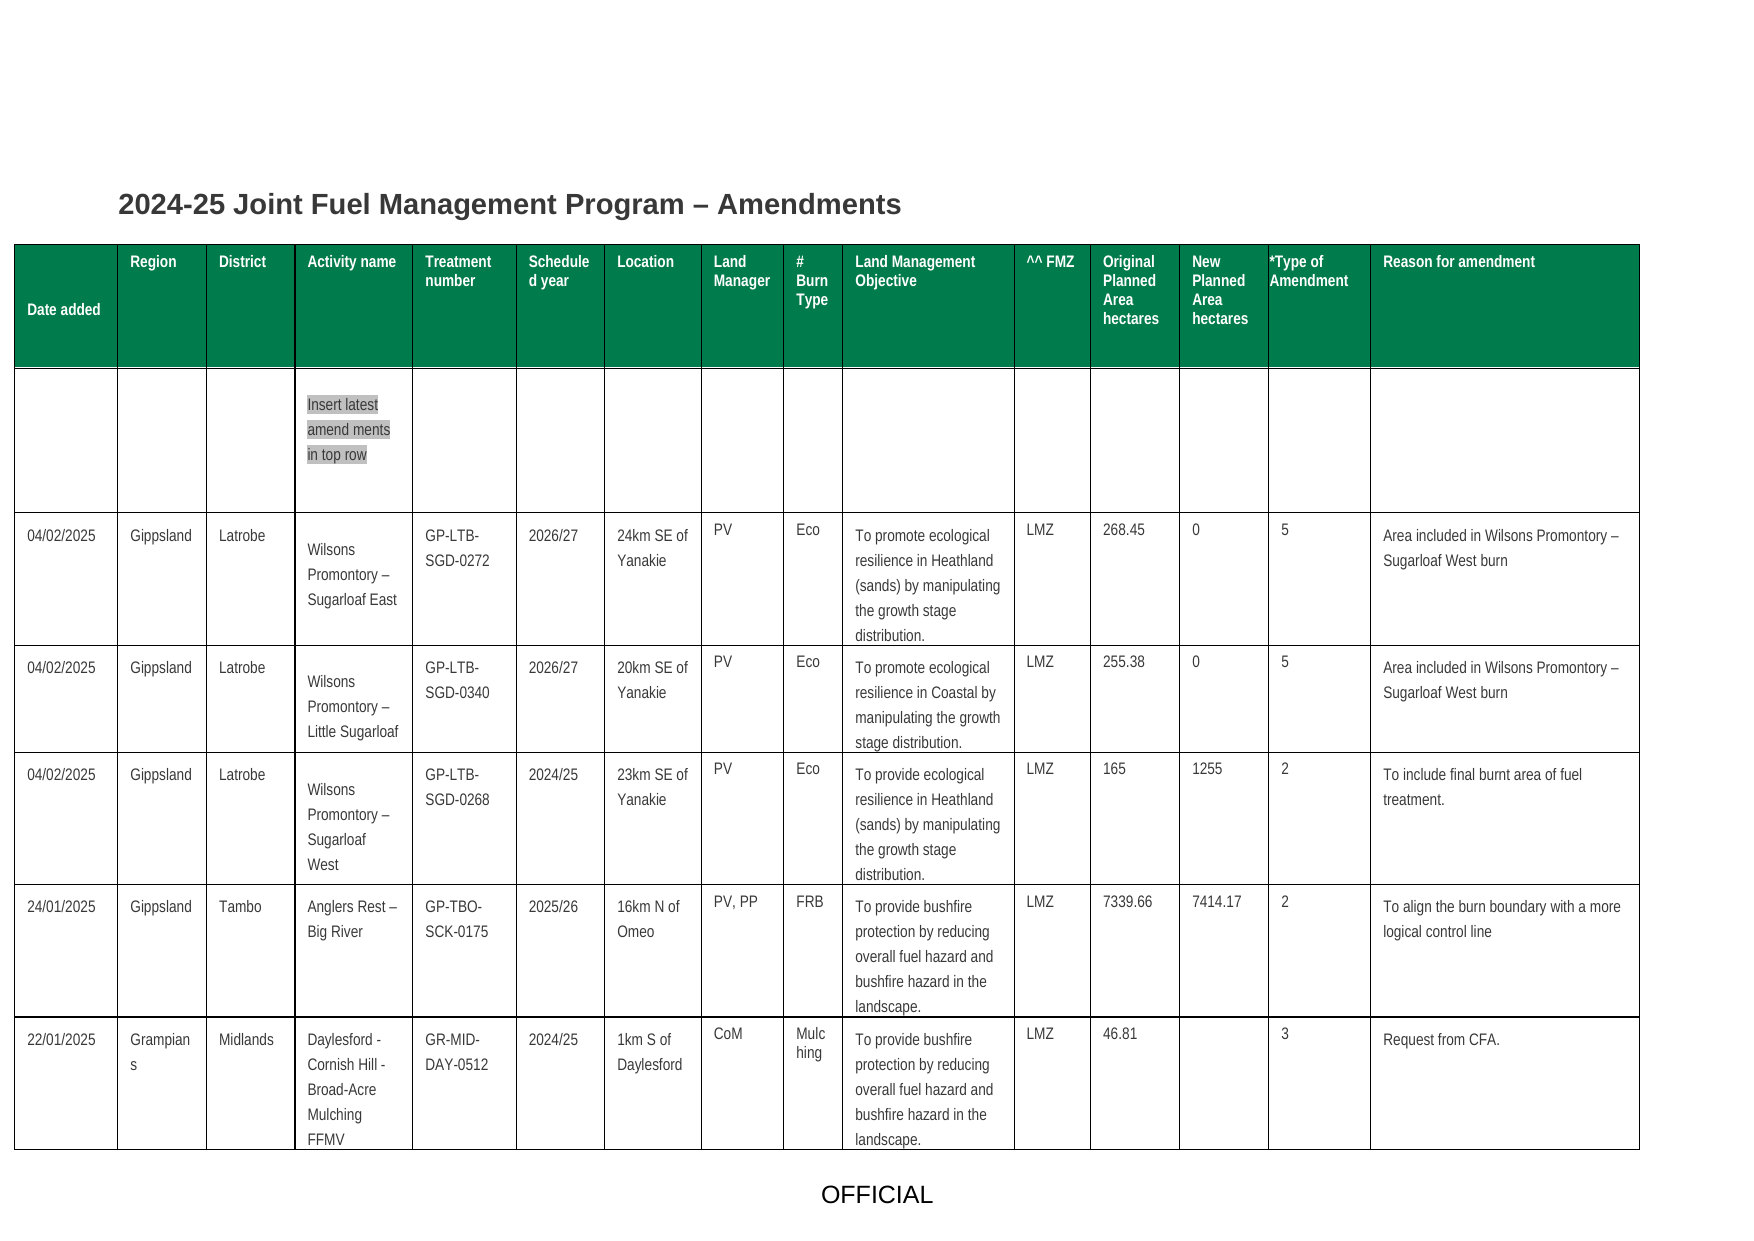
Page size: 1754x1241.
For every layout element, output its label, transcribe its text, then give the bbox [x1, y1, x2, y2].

table_cell Daylesford - Cornish Hill - Broad-Acre Mulching FFMV [296, 1018, 412, 1149]
table_cell [1015, 369, 1090, 512]
table_cell Gippsland [118, 885, 206, 1016]
table_cell [517, 369, 604, 512]
table_cell To provide ecological resilience in Heathland (sands) by manipulating the growth stage distribution. [843, 753, 1014, 884]
table_cell [1180, 1018, 1268, 1149]
table_cell [118, 369, 206, 512]
table_cell [15, 369, 117, 512]
table_cell Latrobe [207, 646, 294, 752]
table_cell [207, 369, 294, 512]
table_cell 165 [1091, 753, 1179, 884]
table_cell 0 [1180, 646, 1268, 752]
table_cell LMZ [1015, 753, 1090, 884]
table_cell Eco [784, 646, 842, 752]
table_cell To provide bushfire protection by reducing overall fuel hazard and bushfire hazard in the landscape. [843, 1018, 1014, 1149]
table_cell GR-MID-DAY-0512 [413, 1018, 516, 1149]
table_header Scheduled year [517, 245, 604, 367]
table_header Activity name [296, 245, 412, 367]
table_cell To provide bushfire protection by reducing overall fuel hazard and bushfire hazard in the landscape. [843, 885, 1014, 1016]
table_header Location [605, 245, 701, 367]
table_cell Area included in Wilsons Promontory – Sugarloaf West burn [1371, 513, 1639, 644]
table_cell [784, 369, 842, 512]
table_cell 2 [1269, 885, 1370, 1016]
table_cell 24km SE of Yanakie [605, 513, 701, 644]
table_cell PV [702, 753, 783, 884]
table_cell Anglers Rest – Big River [296, 885, 412, 1016]
table_cell 1km S of Daylesford [605, 1018, 701, 1149]
table_cell LMZ [1015, 513, 1090, 644]
table_cell Wilsons Promontory – Little Sugarloaf [296, 646, 412, 752]
table_cell Tambo [207, 885, 294, 1016]
table_cell [843, 369, 1014, 512]
table_cell LMZ [1015, 885, 1090, 1016]
table_cell 7339.66 [1091, 885, 1179, 1016]
table_cell Request from CFA. [1371, 1018, 1639, 1149]
table_header ^^ FMZ [1015, 245, 1090, 367]
table_cell LMZ [1015, 1018, 1090, 1149]
table_cell Wilsons Promontory – Sugarloaf East [296, 513, 412, 644]
table_header Region [118, 245, 206, 367]
table_header # Burn Type [784, 245, 842, 367]
table_cell GP-LTB-SGD-0268 [413, 753, 516, 884]
table_cell 2026/27 [517, 646, 604, 752]
table_cell 24/01/2025 [15, 885, 117, 1016]
table_cell 1255 [1180, 753, 1268, 884]
table_cell Eco [784, 513, 842, 644]
table_cell Latrobe [207, 513, 294, 644]
table_header Land Manager [702, 245, 783, 367]
table_header Original Planned Area hectares [1091, 245, 1179, 367]
table_cell To align the burn boundary with a more logical control line [1371, 885, 1639, 1016]
table_cell [1269, 369, 1370, 512]
table_cell Area included in Wilsons Promontory – Sugarloaf West burn [1371, 646, 1639, 752]
table_header Date added [15, 245, 117, 367]
table_cell 04/02/2025 [15, 513, 117, 644]
table_header District [207, 245, 294, 367]
table_cell [702, 369, 783, 512]
table_cell PV [702, 513, 783, 644]
table_cell 04/02/2025 [15, 753, 117, 884]
table_cell 04/02/2025 [15, 646, 117, 752]
table_cell 2026/27 [517, 513, 604, 644]
table_cell 46.81 [1091, 1018, 1179, 1149]
table_cell [1091, 369, 1179, 512]
table_cell [413, 369, 516, 512]
table_cell 23km SE of Yanakie [605, 753, 701, 884]
table_cell 7414.17 [1180, 885, 1268, 1016]
table_cell 5 [1269, 646, 1370, 752]
table_cell Midlands [207, 1018, 294, 1149]
table_cell PV [702, 646, 783, 752]
table_cell 5 [1269, 513, 1370, 644]
table_cell Eco [784, 753, 842, 884]
table_header Treatment number [413, 245, 516, 367]
table_header Reason for amendment [1371, 245, 1639, 367]
table_cell 2024/25 [517, 753, 604, 884]
table_cell To include final burnt area of fuel treatment. [1371, 753, 1639, 884]
table_cell 16km N of Omeo [605, 885, 701, 1016]
table_cell Wilsons Promontory – Sugarloaf West [296, 753, 412, 884]
table_cell 0 [1180, 513, 1268, 644]
table_cell 268.45 [1091, 513, 1179, 644]
table_cell GP-TBO-SCK-0175 [413, 885, 516, 1016]
table_cell Grampians [118, 1018, 206, 1149]
table_cell GP-LTB-SGD-0340 [413, 646, 516, 752]
table_cell Insert latest amend ments in top row [296, 369, 412, 512]
table_cell 22/01/2025 [15, 1018, 117, 1149]
table_header Land Management Objective [843, 245, 1014, 367]
table_cell 255.38 [1091, 646, 1179, 752]
text 2024-25 Joint Fuel Management Program – Amendments [118, 187, 1654, 220]
table_cell 2024/25 [517, 1018, 604, 1149]
table_cell Mulching [784, 1018, 842, 1149]
table_cell Gippsland [118, 513, 206, 644]
table_header *Type of Amendment [1269, 245, 1370, 367]
table_cell Gippsland [118, 646, 206, 752]
table_cell 20km SE of Yanakie [605, 646, 701, 752]
table_cell 2 [1269, 753, 1370, 884]
table_cell PV, PP [702, 885, 783, 1016]
table_cell CoM [702, 1018, 783, 1149]
table_cell 3 [1269, 1018, 1370, 1149]
table_cell Gippsland [118, 753, 206, 884]
table_cell To promote ecological resilience in Heathland (sands) by manipulating the growth stage distribution. [843, 513, 1014, 644]
table_cell 2025/26 [517, 885, 604, 1016]
table_cell FRB [784, 885, 842, 1016]
table_cell [1371, 369, 1639, 512]
table_cell Latrobe [207, 753, 294, 884]
table_cell [1180, 369, 1268, 512]
table_header New Planned Area hectares [1180, 245, 1268, 367]
table_cell To promote ecological resilience in Coastal by manipulating the growth stage distribution. [843, 646, 1014, 752]
table_cell LMZ [1015, 646, 1090, 752]
table_cell [605, 369, 701, 512]
table_cell GP-LTB-SGD-0272 [413, 513, 516, 644]
